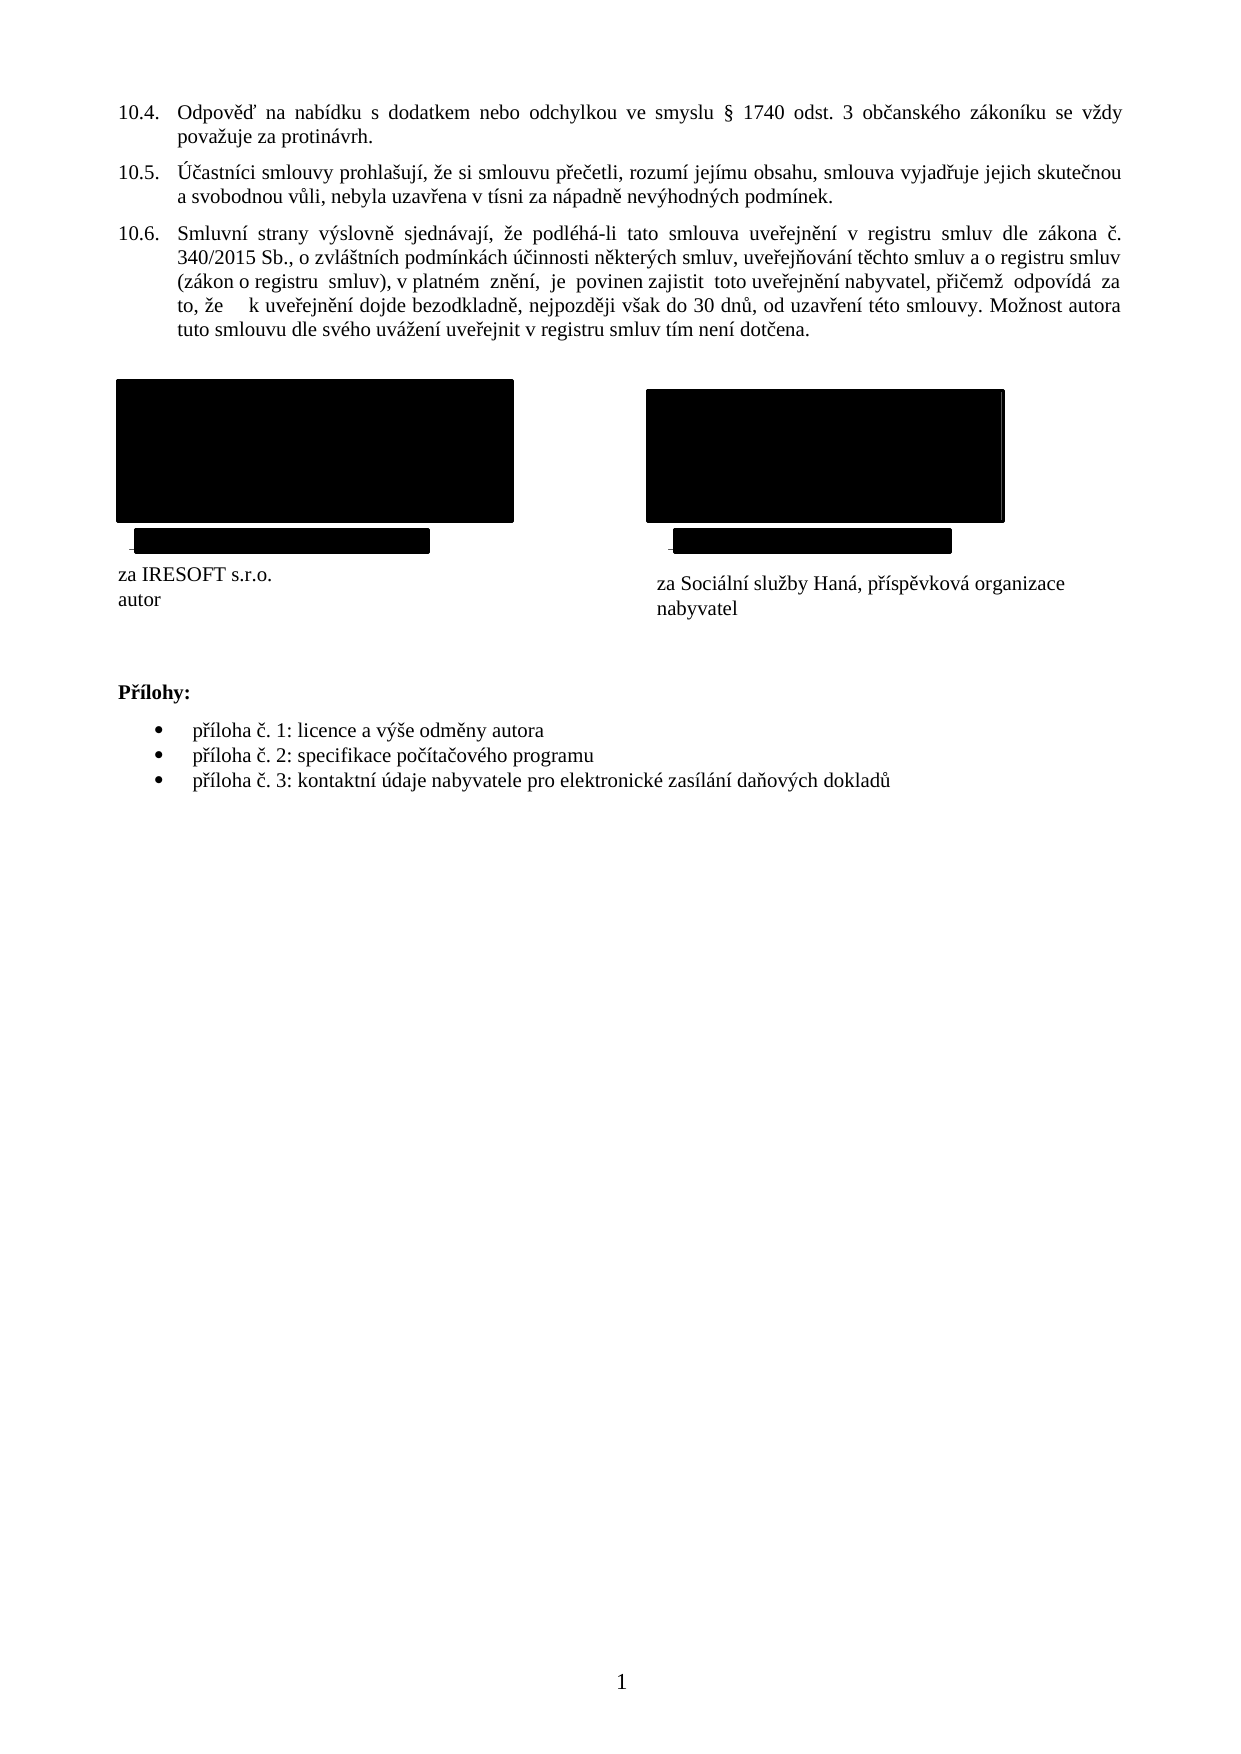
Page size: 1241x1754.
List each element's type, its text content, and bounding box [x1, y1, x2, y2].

text za IRESOFT s.r.o. autor [118, 562, 274, 611]
list příloha č. 3: kontaktní údaje nabyvatele pro elektronické zasílání daňových dokladů [155, 768, 1136, 792]
list Odpověď na nabídku s dodatkem nebo odchylkou ve smyslu § 1740 odst. 3 občanského zákoníku se vždy považuje za protinávrh. [118, 99, 1122, 148]
list příloha č. 1: licence a výše odměny autora [155, 717, 1136, 742]
list Smluvní strany výslovně sjednávají, že podléhá-li tato smlouva uveřejnění v registru smluv dle zákona č. 340/2015 Sb., o zvláštních podmínkách účinnosti některých smluv, uveřejňování těchto smluv a o registru smluv (zákon o registru smluv), v platném znění, je povinen zajistit toto uveřejnění nabyvatel, přičemž odpovídá za to, že k uveřejnění dojde bezodkladně, nejpozději však do 30 dnů, od uzavření této smlouvy. Možnost autora tuto smlouvu dle svého uvážení uveřejnit v registru smluv tím není dotčena. [118, 221, 1122, 341]
list příloha č. 2: specifikace počítačového programu [155, 742, 1136, 768]
list Účastníci smlouvy prohlašují, že si smlouvu přečetli, rozumí jejímu obsahu, smlouva vyjadřuje jejich skutečnou a svobodnou vůli, nebyla uzavřena v tísni za nápadně nevýhodných podmínek. [118, 160, 1122, 208]
text za Sociální služby Haná, příspěvková organizace nabyvatel [657, 571, 1067, 619]
subtitle Přílohy: [118, 680, 1136, 704]
